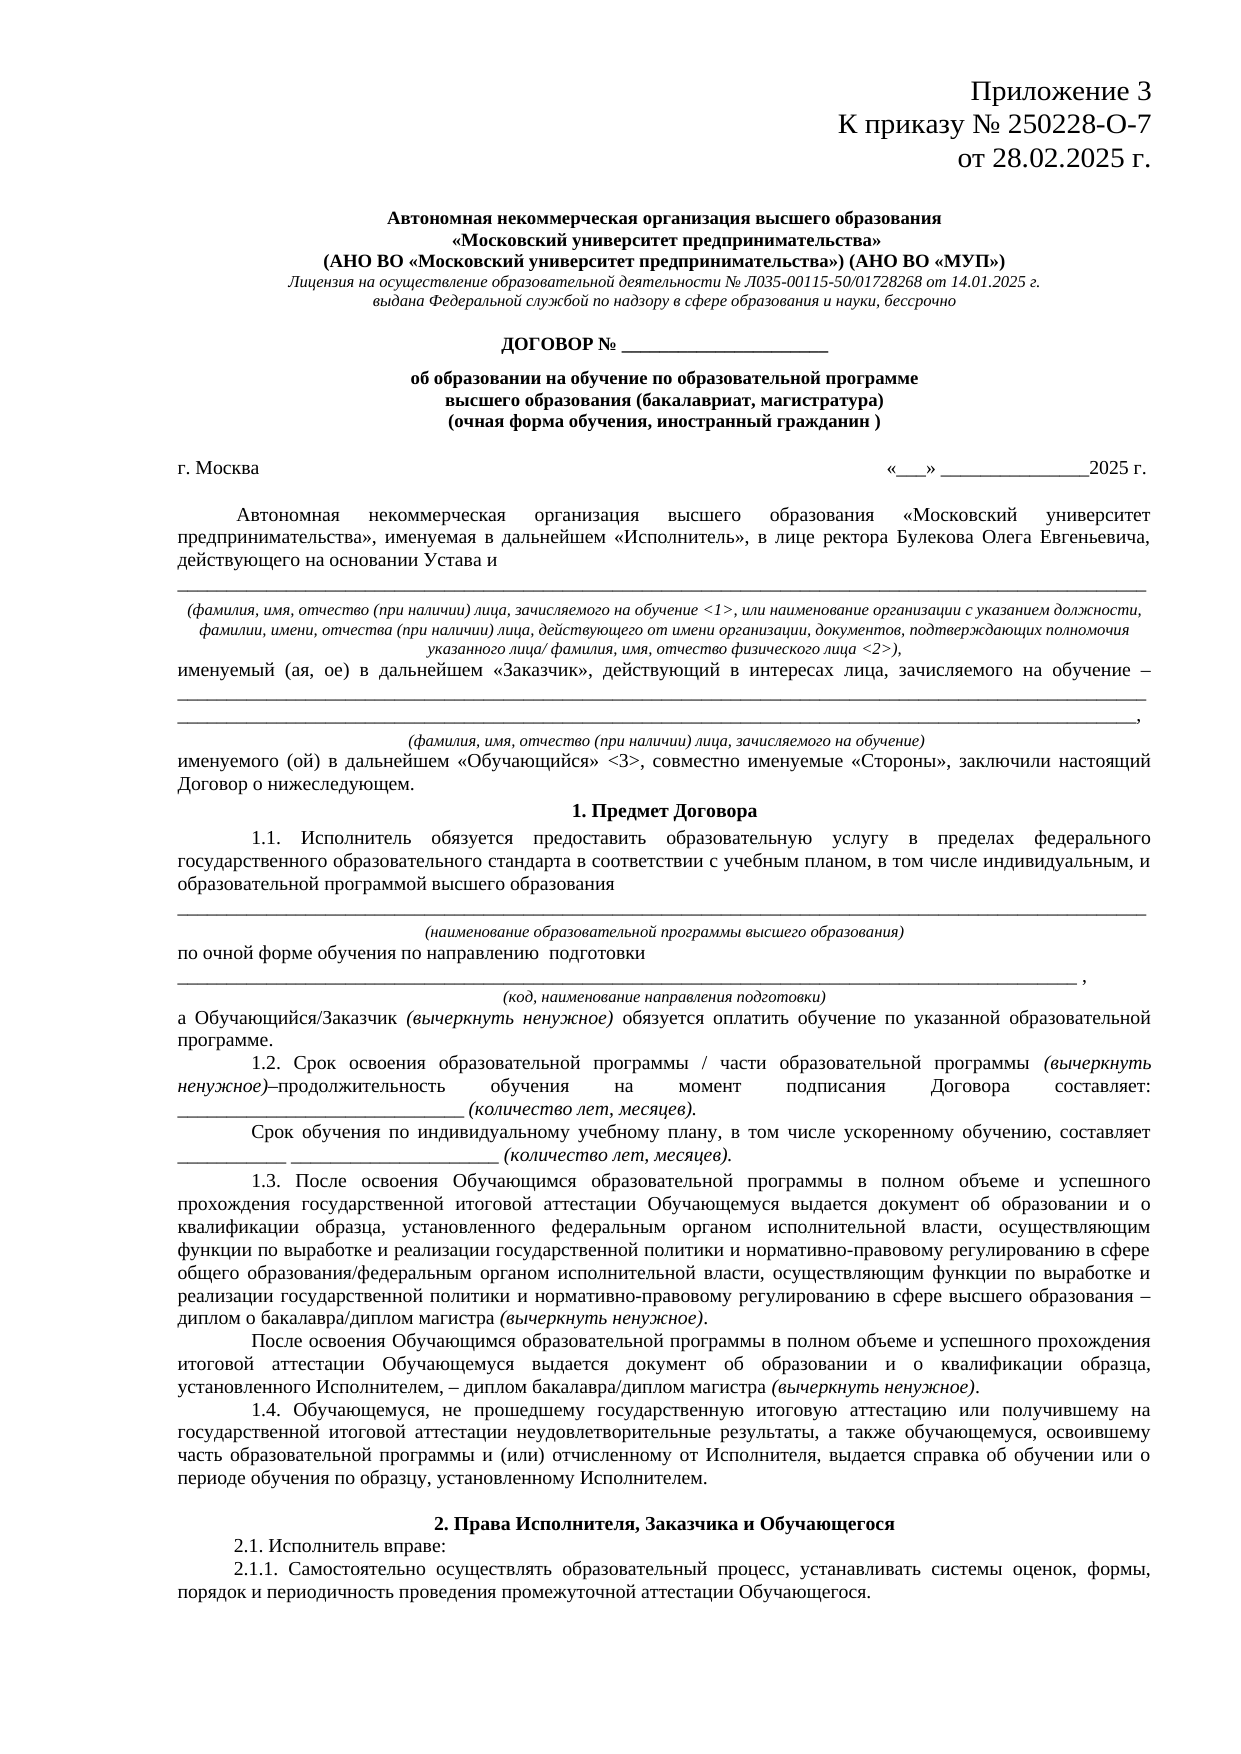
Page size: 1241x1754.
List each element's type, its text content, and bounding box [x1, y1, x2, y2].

text выдана Федеральной службой по надзору в сфере образования и науки, бессрочно [177, 291, 1152, 310]
text 1.1. Исполнитель обязуется предоставить образовательную услугу в пределах федерального государственного образовательного стандарта в соответствии с учебным планом, в том числе индивидуальным, и образовательной программой высшего образования [177, 826, 1152, 895]
text (фамилия, имя, отчество (при наличии) лица, зачисляемого на обучение) [177, 730, 1152, 749]
text (фамилия, имя, отчество (при наличии) лица, зачисляемого на обучение <1>, или наименование организации с указанием должности, фамилии, имени, отчества (при наличии) лица, действующего от имени организации, документов, подтверждающих полномочия указанного лица/ фамилия, имя, отчество физического лица <2>), [177, 600, 1152, 658]
text об образовании на обучение по образовательной программе [177, 367, 1152, 389]
text 1.4. Обучающемуся, не прошедшему государственную итоговую аттестацию или получившему на государственной итоговой аттестации неудовлетворительные результаты, а также обучающемуся, освоившему часть образовательной программы и (или) отчисленному от Исполнителя, выдается справка об обучении или о периоде обучения по образцу, установленному Исполнителем. [177, 1398, 1152, 1489]
text «Московский университет предпринимательства» [177, 229, 1152, 250]
text 2. Права Исполнителя, Заказчика и Обучающегося [177, 1512, 1152, 1534]
text ДОГОВОР № ______________________ [177, 333, 1152, 354]
text 2.1. Исполнитель вправе: [177, 1534, 1152, 1557]
text К приказу № 250228-О-7 [177, 107, 1152, 141]
text Срок обучения по индивидуальному учебному плану, в том числе ускоренному обучению, составляет ___________ _____________________ (количество лет, месяцев). [177, 1120, 1152, 1165]
text 1.2. Срок освоения образовательной программы / части образовательной программы (вычеркнуть ненужное)–продолжительность обучения на момент подписания Договора составляет: _____________________________ (количество лет, месяцев). [177, 1051, 1152, 1120]
text После освоения Обучающимся образовательной программы в полном объеме и успешного прохождения итоговой аттестации Обучающемуся выдается документ об образовании и о квалификации образца, установленного Исполнителем, – диплом бакалавра/диплом магистра (вычеркнуть ненужное). [177, 1329, 1152, 1398]
text 1.3. После освоения Обучающимся образовательной программы в полном объеме и успешного прохождения государственной итоговой аттестации Обучающемуся выдается документ об образовании и о квалификации образца, установленного федеральным органом исполнительной власти, осуществляющим функции по выработке и реализации государственной политики и нормативно-правовому регулированию в сфере общего образования/федеральным органом исполнительной власти, осуществляющим функции по выработке и реализации государственной политики и нормативно-правовому регулированию в сфере высшего образования – диплом о бакалавра/диплом магистра (вычеркнуть ненужное). [177, 1169, 1152, 1329]
text от 28.02.2025 г. [177, 141, 1152, 175]
text Автономная некоммерческая организация высшего образования «Московский университет предпринимательства», именуемая в дальнейшем «Исполнитель», в лице ректора Булекова Олега Евгеньевича, действующего на основании Устава и [177, 503, 1152, 571]
text ___________________________________________________________________________________________ , [177, 964, 1152, 986]
text _________________________________________________________________________________________________, [177, 703, 1152, 726]
text Приложение 3 [177, 74, 1152, 107]
text (наименование образовательной программы высшего образования) [177, 922, 1152, 941]
text по очной форме обучения по направлению подготовки [177, 941, 1152, 964]
text именуемый (ая, ое) в дальнейшем «Заказчик», действующий в интересах лица, зачисляемого на обучение – __________________________________________________________________________________________________ [177, 658, 1152, 703]
text __________________________________________________________________________________________________ [177, 895, 1152, 917]
text Лицензия на осуществление образовательной деятельности № Л035-00115-50/01728268 от 14.01.2025 г. [177, 272, 1152, 291]
text (АНО ВО «Московский университет предпринимательства») (АНО ВО «МУП») [177, 250, 1152, 272]
text г. Москва «___» _______________2025 г. [177, 456, 1152, 479]
text (код, наименование направления подготовки) [177, 986, 1152, 1006]
text __________________________________________________________________________________________________ [177, 571, 1152, 594]
text именуемого (ой) в дальнейшем «Обучающийся» <3>, совместно именуемые «Стороны», заключили настоящий Договор о нижеследующем. [177, 749, 1152, 795]
text (очная форма обучения, иностранный гражданин ) [177, 410, 1152, 432]
text 2.1.1. Самостоятельно осуществлять образовательный процесс, устанавливать системы оценок, формы, порядок и периодичность проведения промежуточной аттестации Обучающегося. [177, 1557, 1152, 1603]
text Автономная некоммерческая организация высшего образования [177, 207, 1152, 229]
text а Обучающийся/Заказчик (вычеркнуть ненужное) обязуется оплатить обучение по указанной образовательной программе. [177, 1006, 1152, 1051]
text высшего образования (бакалавриат, магистратура) [177, 389, 1152, 410]
text 1. Предмет Договора [177, 799, 1152, 822]
